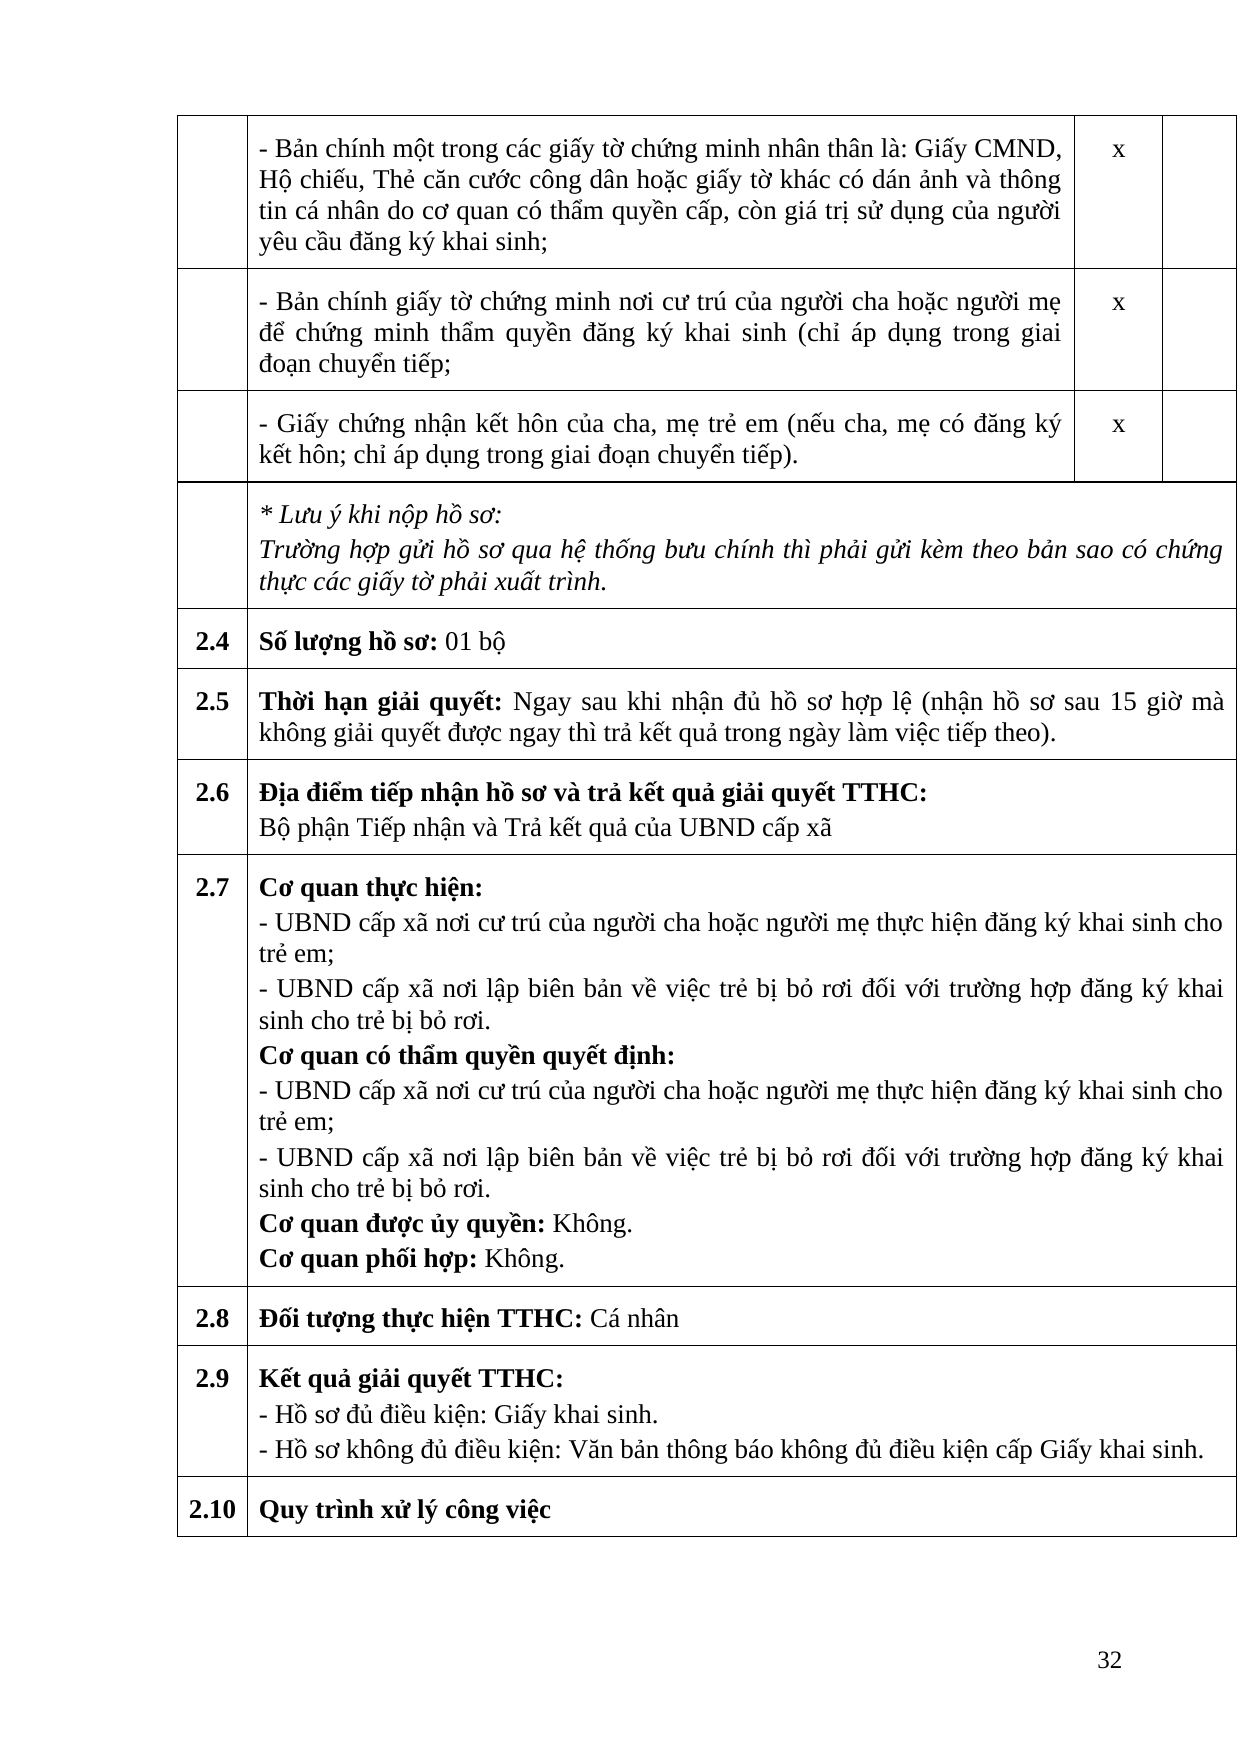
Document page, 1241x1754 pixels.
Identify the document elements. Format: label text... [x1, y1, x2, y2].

table_cell Kết quả giải quyết TTHC: - Hồ sơ đủ điều kiện: Giấy khai sinh. - Hồ sơ không đủ điều kiện: Văn bản thông báo không đủ điều kiện cấp Giấy khai sinh. [248, 1346, 1236, 1476]
table_cell Địa điểm tiếp nhận hồ sơ và trả kết quả giải quyết TTHC: Bộ phận Tiếp nhận và Trả kết quả của UBND cấp xã [248, 760, 1236, 854]
table_cell 2.7 [178, 855, 247, 1286]
table_cell 2.9 [178, 1346, 247, 1476]
table_cell [1163, 116, 1236, 268]
table_cell Thời hạn giải quyết: Ngay sau khi nhận đủ hồ sơ hợp lệ (nhận hồ sơ sau 15 giờ mà không giải quyết được ngay thì trả kết quả trong ngày làm việc tiếp theo). [248, 669, 1236, 759]
table_cell [1163, 269, 1236, 390]
table_cell [1163, 391, 1236, 481]
table_cell x [1075, 116, 1162, 268]
table_cell 2.4 [178, 609, 247, 668]
table_cell 2.5 [178, 669, 247, 759]
table_cell x [1075, 269, 1162, 390]
table_cell Số lượng hồ sơ: 01 bộ [248, 609, 1236, 668]
table_cell - Bản chính một trong các giấy tờ chứng minh nhân thân là: Giấy CMND, Hộ chiếu, Thẻ căn cước công dân hoặc giấy tờ khác có dán ảnh và thông tin cá nhân do cơ quan có thẩm quyền cấp, còn giá trị sử dụng của người yêu cầu đăng ký khai sinh; [248, 116, 1074, 268]
table_cell Đối tượng thực hiện TTHC: Cá nhân [248, 1287, 1236, 1345]
table_cell 2.8 [178, 1287, 247, 1345]
table_cell - Giấy chứng nhận kết hôn của cha, mẹ trẻ em (nếu cha, mẹ có đăng ký kết hôn; chỉ áp dụng trong giai đoạn chuyển tiếp). [248, 391, 1074, 481]
table_cell 2.10 [178, 1477, 247, 1536]
table_cell [178, 269, 247, 390]
table_cell [178, 391, 247, 481]
table_cell 2.6 [178, 760, 247, 854]
table_cell [178, 483, 247, 608]
table_cell x [1075, 391, 1162, 481]
table_cell Cơ quan thực hiện: - UBND cấp xã nơi cư trú của người cha hoặc người mẹ thực hiện đăng ký khai sinh cho trẻ em; - UBND cấp xã nơi lập biên bản về việc trẻ bị bỏ rơi đối với trường hợp đăng ký khai sinh cho trẻ bị bỏ rơi. Cơ quan có thẩm quyền quyết định: - UBND cấp xã nơi cư trú của người cha hoặc người mẹ thực hiện đăng ký khai sinh cho trẻ em; - UBND cấp xã nơi lập biên bản về việc trẻ bị bỏ rơi đối với trường hợp đăng ký khai sinh cho trẻ bị bỏ rơi. Cơ quan được ủy quyền: Không. Cơ quan phối hợp: Không. [248, 855, 1236, 1286]
table_cell [178, 116, 247, 268]
table_cell - Bản chính giấy tờ chứng minh nơi cư trú của người cha hoặc người mẹ để chứng minh thẩm quyền đăng ký khai sinh (chỉ áp dụng trong giai đoạn chuyển tiếp; [248, 269, 1074, 390]
table_cell Quy trình xử lý công việc [248, 1477, 1236, 1536]
table_cell * Lưu ý khi nộp hồ sơ: Trường hợp gửi hồ sơ qua hệ thống bưu chính thì phải gửi kèm theo bản sao có chứng thực các giấy tờ phải xuất trình. [248, 483, 1236, 608]
